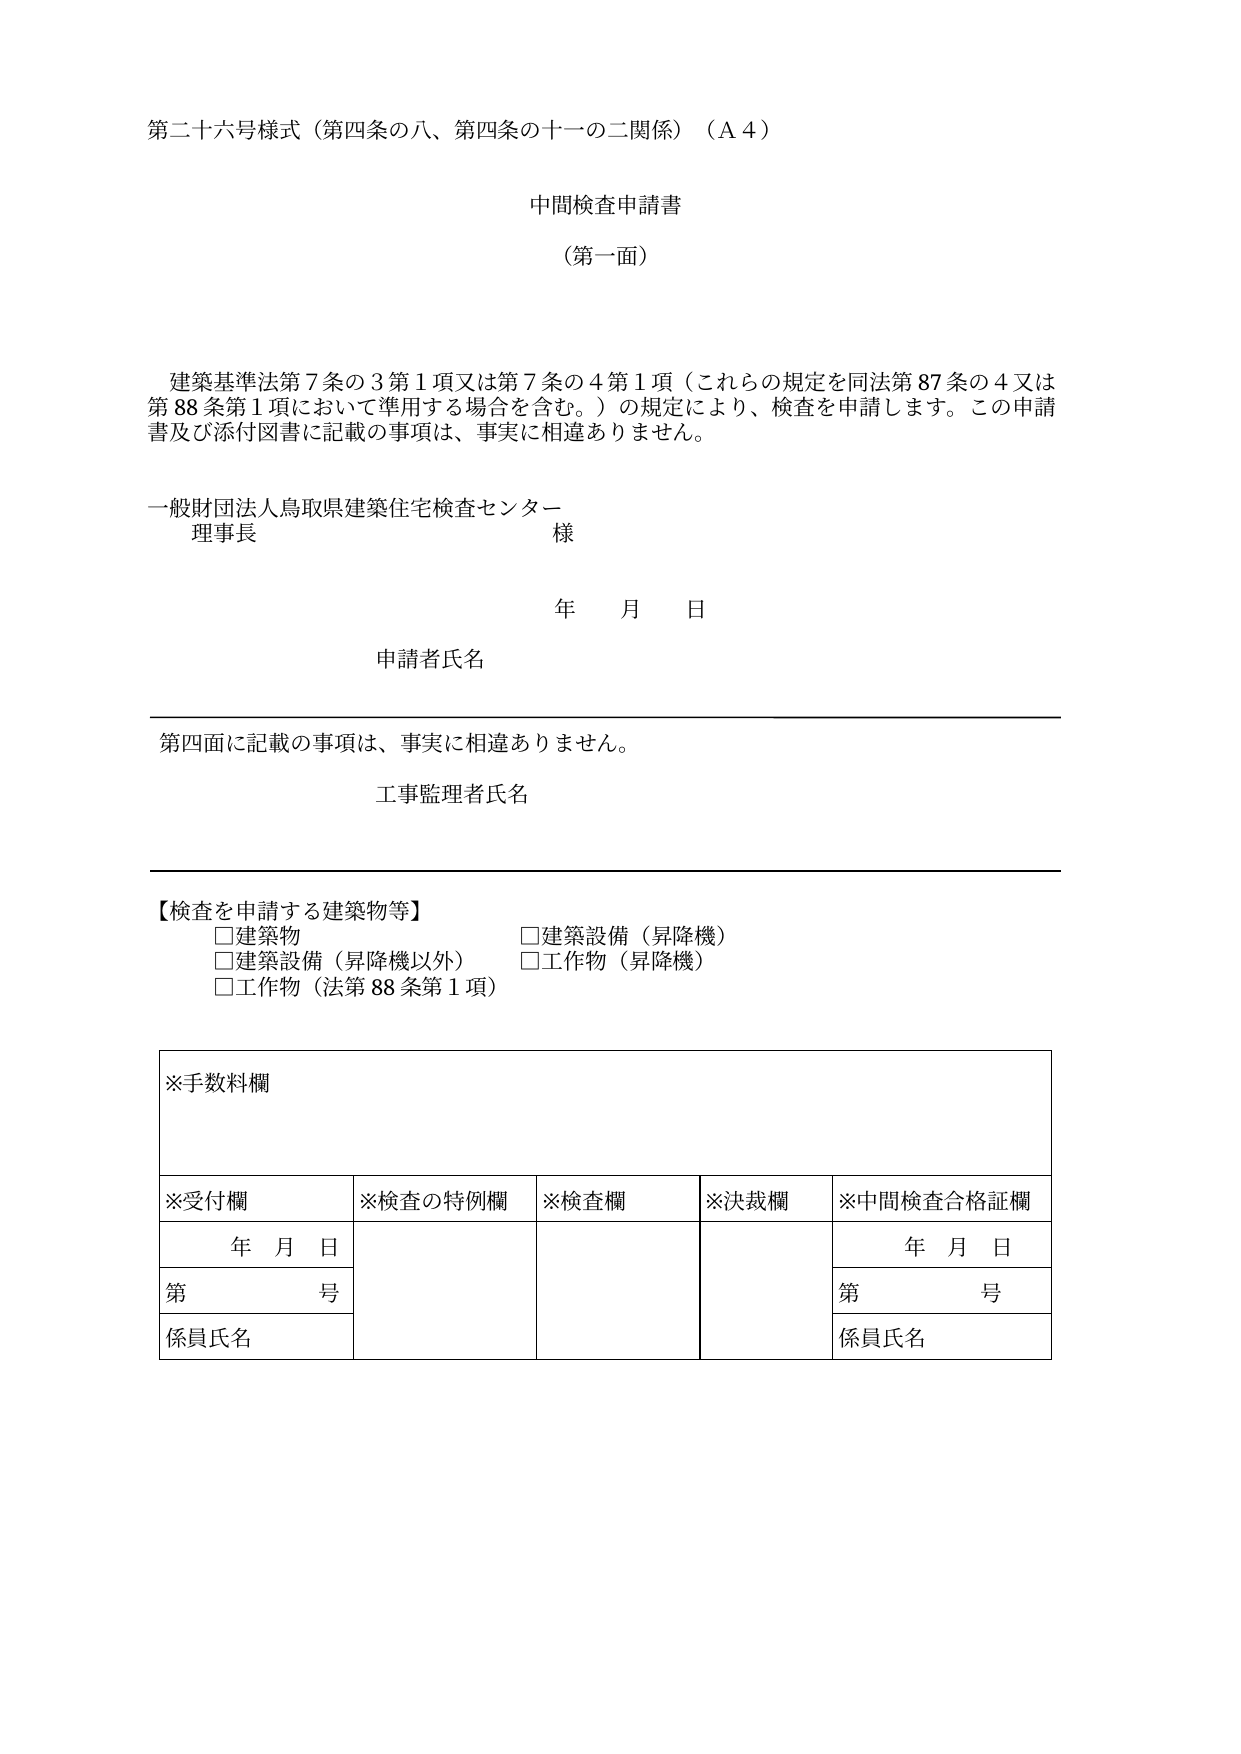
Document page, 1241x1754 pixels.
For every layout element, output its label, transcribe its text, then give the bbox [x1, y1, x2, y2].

text 一般財団法人鳥取県建築住宅検査センター [148, 496, 1063, 521]
text （第一面） [148, 244, 1063, 269]
table_cell ※中間検査合格証欄 [833, 1176, 1051, 1221]
table_cell [354, 1222, 536, 1359]
text 建築基準法第７条の３第１項又は第７条の４第１項（これらの規定を同法第87条の４又は第88条第１項において準用する場合を含む。）の規定により、検査を申請します。この申請書及び添付図書に記載の事項は、事実に相違ありません。 [148, 370, 1063, 446]
text 第四面に記載の事項は、事実に相違ありません。 [148, 731, 1063, 757]
table_cell ※検査欄 [537, 1176, 699, 1221]
text 中間検査申請書 [148, 194, 1063, 219]
table_cell ※決裁欄 [701, 1176, 832, 1221]
text □工作物（法第88条第１項） [148, 975, 1063, 1000]
table_cell 係員氏名 [160, 1314, 353, 1359]
table_cell 第 号 [160, 1268, 353, 1313]
table_cell ※受付欄 [160, 1176, 353, 1221]
text 年 月 日 [148, 597, 1063, 622]
table_cell 係員氏名 [833, 1314, 1051, 1359]
text 【検査を申請する建築物等】 [148, 899, 1063, 924]
text 申請者氏名 [148, 647, 1063, 673]
text 工事監理者氏名 [148, 782, 1063, 807]
table_header ※手数料欄 [160, 1051, 1051, 1175]
table_cell [537, 1222, 699, 1359]
table_cell [701, 1222, 832, 1359]
text □建築物 □建築設備（昇降機） [148, 924, 1063, 949]
text 第二十六号様式（第四条の八、第四条の十一の二関係）（Ａ４） [148, 118, 1063, 143]
table_cell 年 月 日 [833, 1222, 1051, 1267]
table_cell ※検査の特例欄 [354, 1176, 536, 1221]
text 理事長 様 [148, 521, 1063, 547]
table_cell 年 月 日 [160, 1222, 353, 1267]
text □建築設備（昇降機以外） □工作物（昇降機） [148, 949, 1063, 975]
table_cell 第 号 [833, 1268, 1051, 1313]
